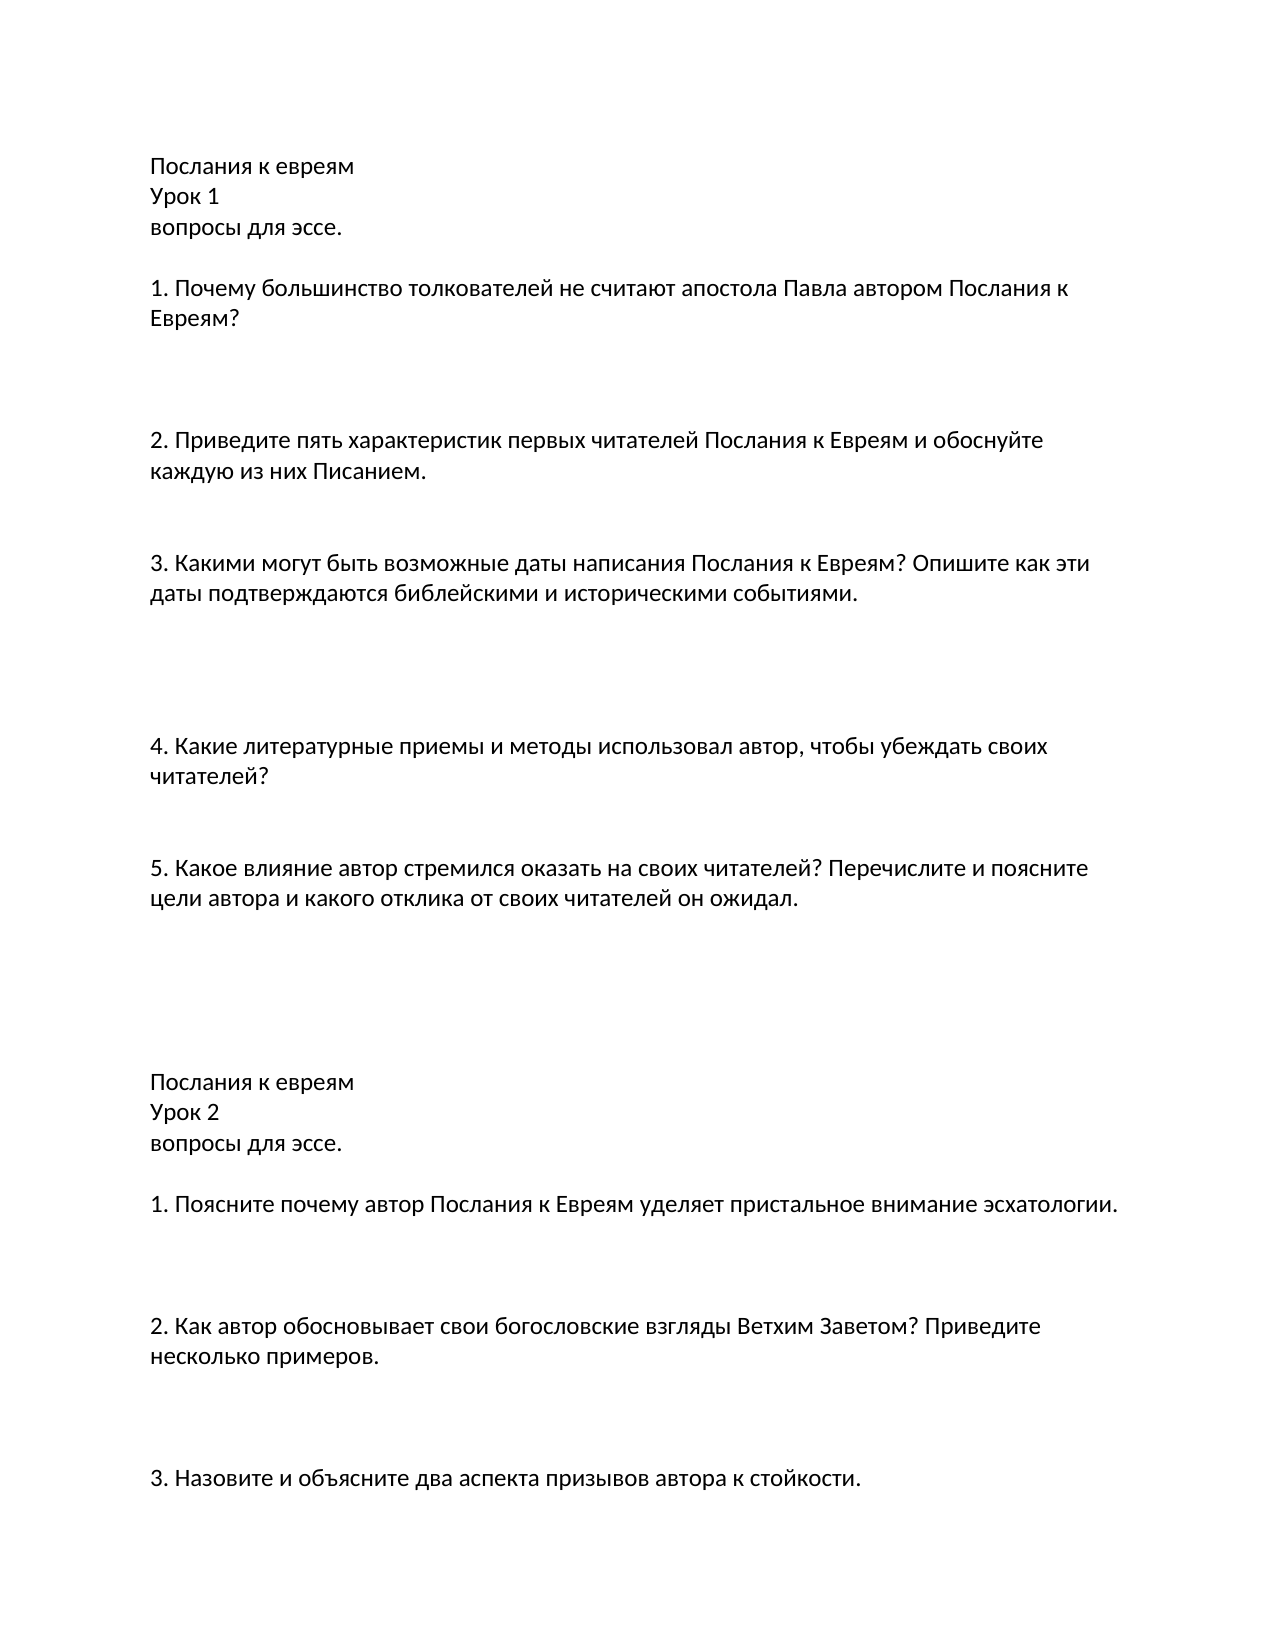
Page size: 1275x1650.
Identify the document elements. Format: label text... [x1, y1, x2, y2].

text 3. Какими могут быть возможные даты написания Послания к Евреям? Опишите как эти даты подтверждаются библейскими и историческими событиями. [150, 547, 1125, 608]
text 4. Какие литературные приемы и методы использовал автор, чтобы убеждать своих читателей? [150, 730, 1125, 791]
text 2. Приведите пять характеристик первых читателей Послания к Евреям и обоснуйте каждую из них Писанием. [150, 425, 1125, 486]
text 3. Назовите и объясните два аспекта призывов автора к стойкости. [150, 1462, 1125, 1493]
text 1. Почему большинство толкователей не считают апостола Павла автором Послания к Евреям? [150, 272, 1125, 333]
text вопросы для эссе. [150, 1127, 1125, 1157]
text вопросы для эссе. [150, 211, 1125, 242]
text Послания к евреям [150, 1066, 1125, 1096]
text 5. Какое влияние автор стремился оказать на своих читателей? Перечислите и поясните цели автора и какого отклика от своих читателей он ожидал. [150, 852, 1125, 913]
text 1. Поясните почему автор Послания к Евреям уделяет пристальное внимание эсхатологии. [150, 1188, 1125, 1218]
text Урок 1 [150, 181, 1125, 211]
text Урок 2 [150, 1096, 1125, 1127]
text Послания к евреям [150, 150, 1125, 181]
text 2. Как автор обосновывает свои богословские взгляды Ветхим Заветом? Приведите несколько примеров. [150, 1310, 1125, 1371]
